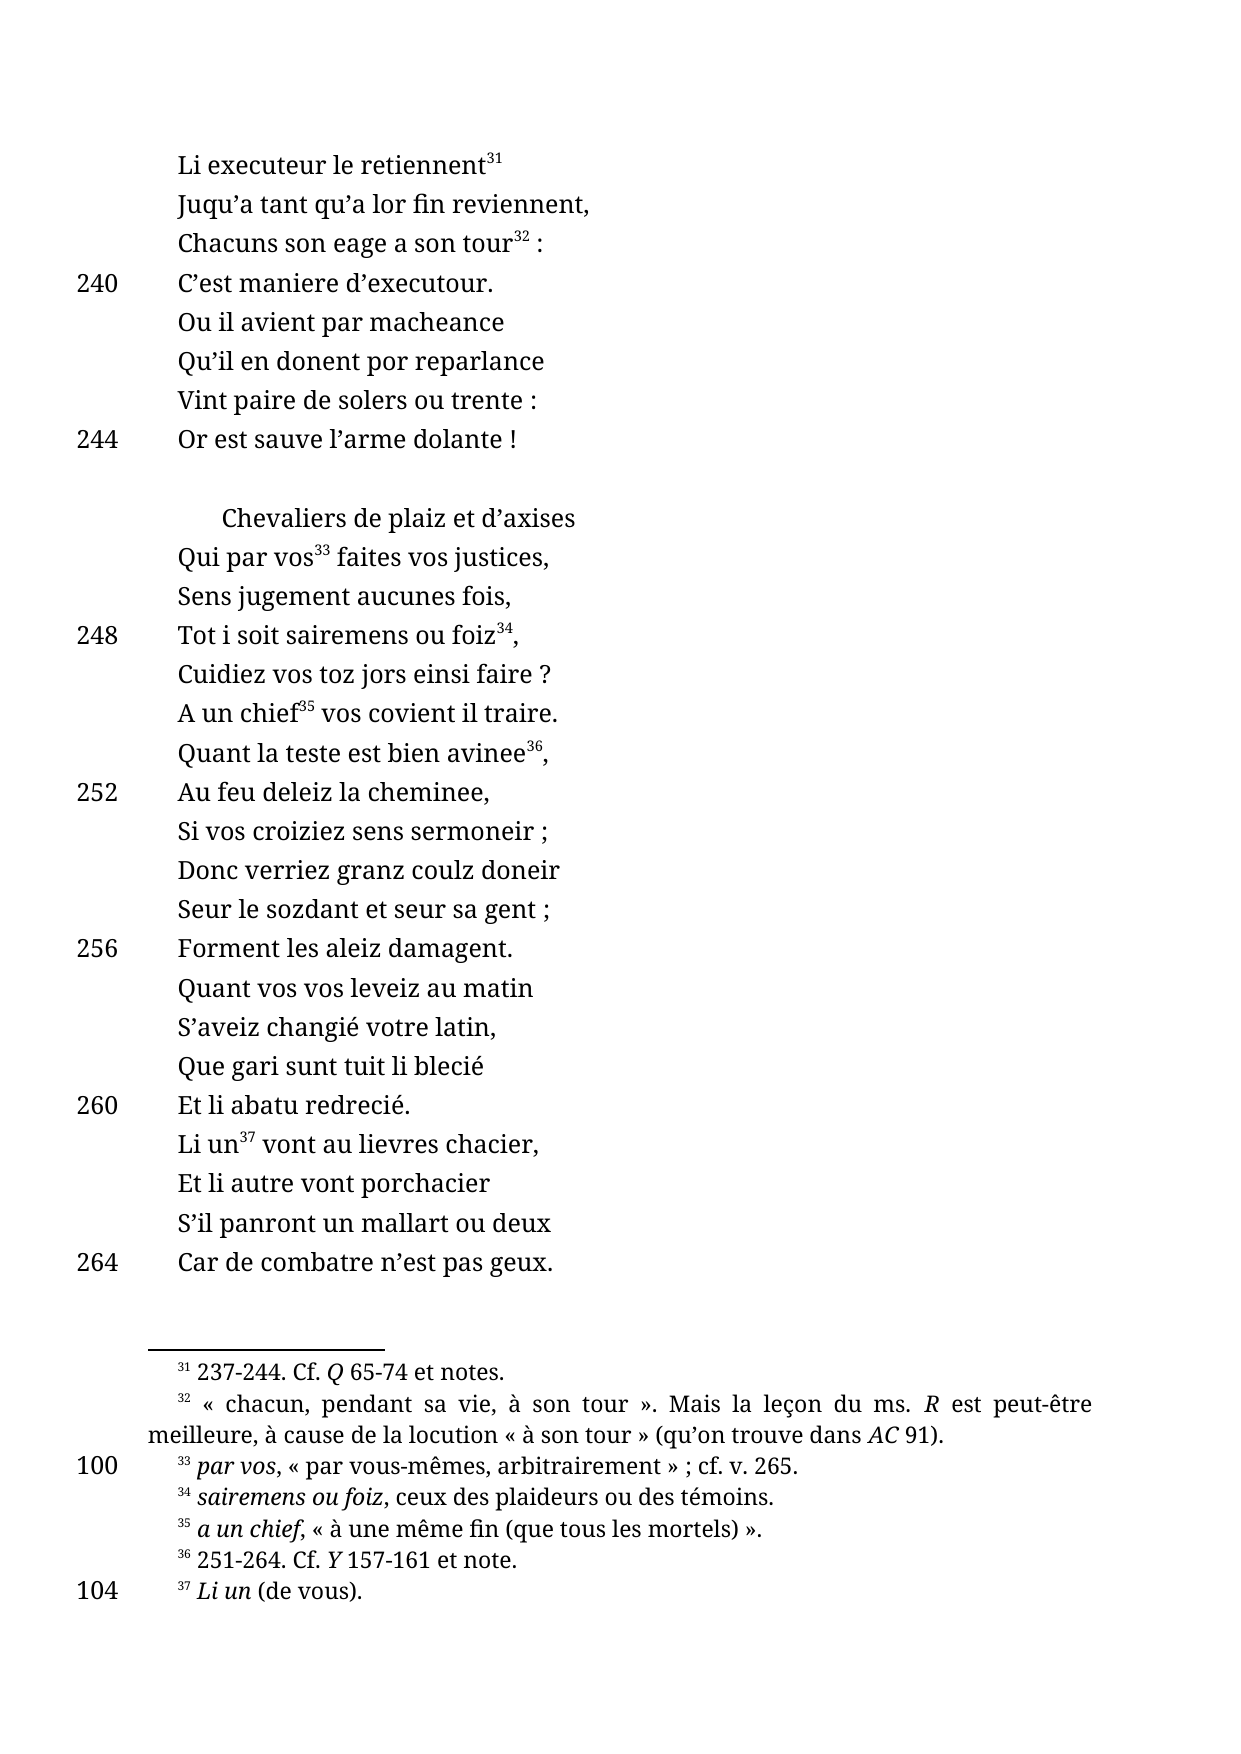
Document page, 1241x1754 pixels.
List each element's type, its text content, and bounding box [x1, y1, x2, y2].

text S’aveiz changié votre latin, [148, 1009, 1092, 1043]
text Et li abatu redrecié. [148, 1088, 1092, 1122]
text Chacuns son eage a son tour : [148, 226, 1092, 260]
text Li executeur le retiennent [148, 148, 1092, 182]
text Si vos croiziez sens sermoneir ; [148, 813, 1092, 848]
text Au feu deleiz la cheminee, [148, 774, 1092, 808]
text Quant la teste est bien avinee, [148, 735, 1092, 769]
text Sens jugement aucunes fois, [148, 578, 1092, 613]
text Qu’il en donent por reparlance [148, 343, 1092, 378]
text Li un vont au lievres chacier, [148, 1127, 1092, 1161]
text Que gari sunt tuit li blecié [148, 1048, 1092, 1083]
text C’est maniere d’executour. [148, 265, 1092, 299]
text Et li autre vont porchacier [148, 1166, 1092, 1200]
text Chevaliers de plaiz et d’axises [148, 500, 1092, 534]
text A un chief vos covient il traire. [148, 696, 1092, 730]
text Cuidiez vos toz jors einsi faire ? [148, 657, 1092, 691]
text Car de combatre n’est pas geux. [148, 1244, 1092, 1278]
text Qui par vos faites vos justices, [148, 539, 1092, 573]
text Donc verriez granz coulz doneir [148, 853, 1092, 887]
text Or est sauve l’arme dolante ! [148, 422, 1092, 456]
text Ou il avient par macheance [148, 304, 1092, 338]
text Vint paire de solers ou trente : [148, 383, 1092, 417]
text S’il panront un mallart ou deux [148, 1205, 1092, 1239]
text Forment les aleiz damagent. [148, 931, 1092, 965]
text Quant vos vos leveiz au matin [148, 970, 1092, 1004]
text Seur le sozdant et seur sa gent ; [148, 892, 1092, 926]
text Juqu’a tant qu’a lor fin reviennent, [148, 187, 1092, 221]
text Tot i soit sairemens ou foiz, [148, 618, 1092, 652]
